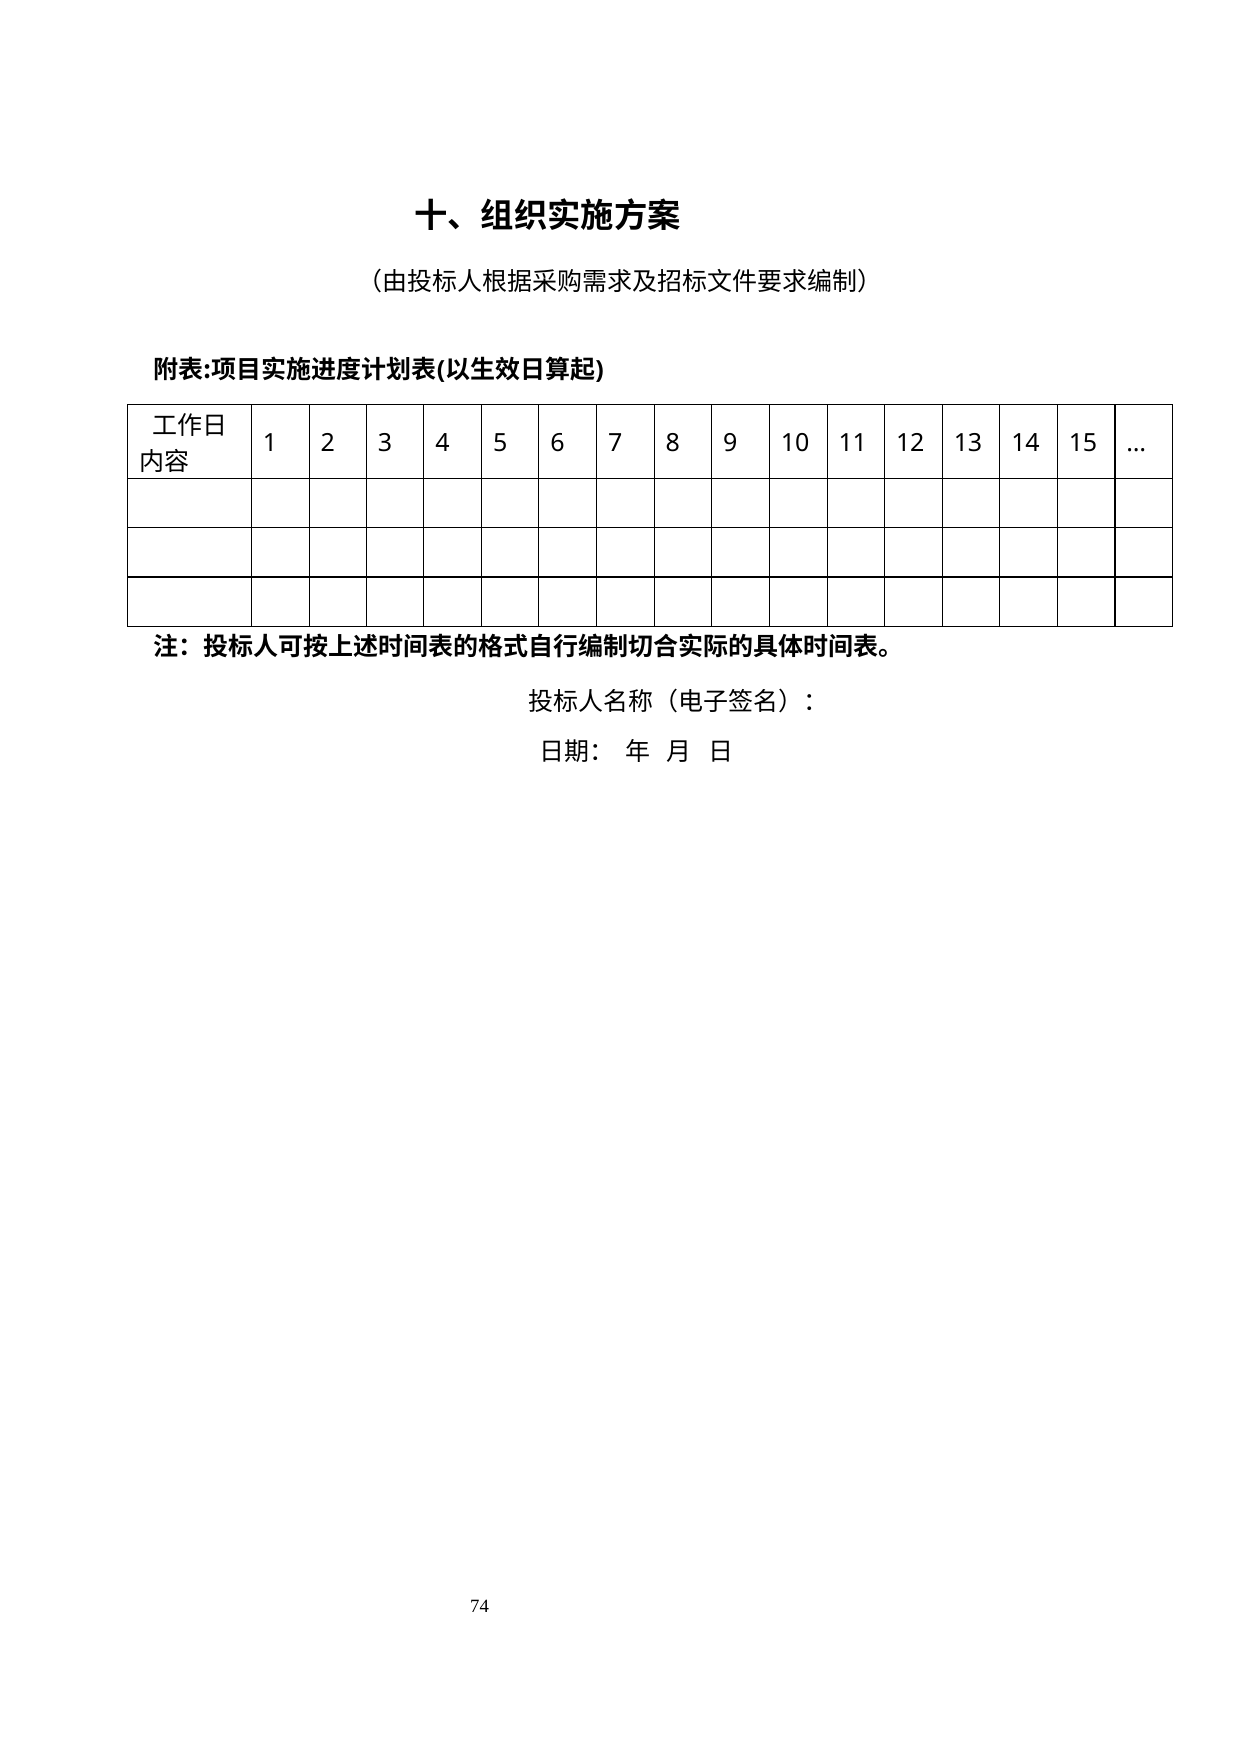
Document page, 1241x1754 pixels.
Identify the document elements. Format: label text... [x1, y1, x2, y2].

table_cell [885, 528, 942, 576]
table_header 4 [424, 405, 481, 478]
table_cell [310, 578, 366, 626]
table_header 8 [655, 405, 711, 478]
table_cell [770, 578, 827, 626]
table_cell [310, 528, 366, 576]
table_cell [1058, 479, 1114, 527]
table_cell [943, 528, 999, 576]
table_header 14 [1000, 405, 1057, 478]
table_header 11 [828, 405, 884, 478]
table_cell [943, 479, 999, 527]
table_cell [539, 528, 596, 576]
table_cell [424, 479, 481, 527]
table_cell [885, 578, 942, 626]
table_cell [1116, 578, 1172, 626]
table_cell [597, 578, 654, 626]
table_cell [712, 578, 769, 626]
table_cell [828, 479, 884, 527]
text 注：投标人可按上述时间表的格式自行编制切合实际的具体时间表。 [153, 627, 1087, 663]
table_cell [712, 528, 769, 576]
table_cell [655, 578, 711, 626]
table_header 工作日 内容 [128, 405, 251, 478]
table_cell [310, 479, 366, 527]
text 日期： 年 月 日 [153, 732, 1087, 768]
table_header 5 [482, 405, 538, 478]
table_cell [1000, 479, 1057, 527]
table_header 6 [539, 405, 596, 478]
text 投标人名称（电子签名）： [153, 681, 1087, 717]
table_cell [885, 479, 942, 527]
table_cell [597, 528, 654, 576]
table_header … [1116, 405, 1172, 478]
table_header 2 [310, 405, 366, 478]
table_cell [770, 479, 827, 527]
text 十、组织实施方案 [153, 189, 941, 237]
table_cell [828, 528, 884, 576]
table_header 10 [770, 405, 827, 478]
table_cell [482, 578, 538, 626]
table_cell [770, 528, 827, 576]
table_header 12 [885, 405, 942, 478]
table_cell [828, 578, 884, 626]
table_cell [1058, 528, 1114, 576]
table_cell [482, 528, 538, 576]
table_cell [252, 479, 309, 527]
table_cell [655, 528, 711, 576]
table_cell [1116, 479, 1172, 527]
table_cell [1000, 578, 1057, 626]
table_cell [539, 578, 596, 626]
table_cell [597, 479, 654, 527]
table_cell [1000, 528, 1057, 576]
table_cell [367, 578, 423, 626]
table_cell [252, 528, 309, 576]
table_cell [655, 479, 711, 527]
table_cell [252, 578, 309, 626]
table_cell [424, 578, 481, 626]
table_cell [1116, 528, 1172, 576]
table_cell [128, 479, 251, 527]
table_cell [482, 479, 538, 527]
table_header 15 [1058, 405, 1114, 478]
table_header 9 [712, 405, 769, 478]
table_header 3 [367, 405, 423, 478]
table_cell [424, 528, 481, 576]
table_cell [367, 479, 423, 527]
table_cell [943, 578, 999, 626]
table_cell [128, 528, 251, 576]
table_cell [539, 479, 596, 527]
table_header 13 [943, 405, 999, 478]
table_cell [712, 479, 769, 527]
table_header 7 [597, 405, 654, 478]
table_cell [128, 578, 251, 626]
text 附表:项目实施进度计划表(以生效日算起) [153, 350, 941, 386]
table_cell [1058, 578, 1114, 626]
table_header 1 [252, 405, 309, 478]
table_cell [367, 528, 423, 576]
text （由投标人根据采购需求及招标文件要求编制） [153, 261, 1087, 297]
